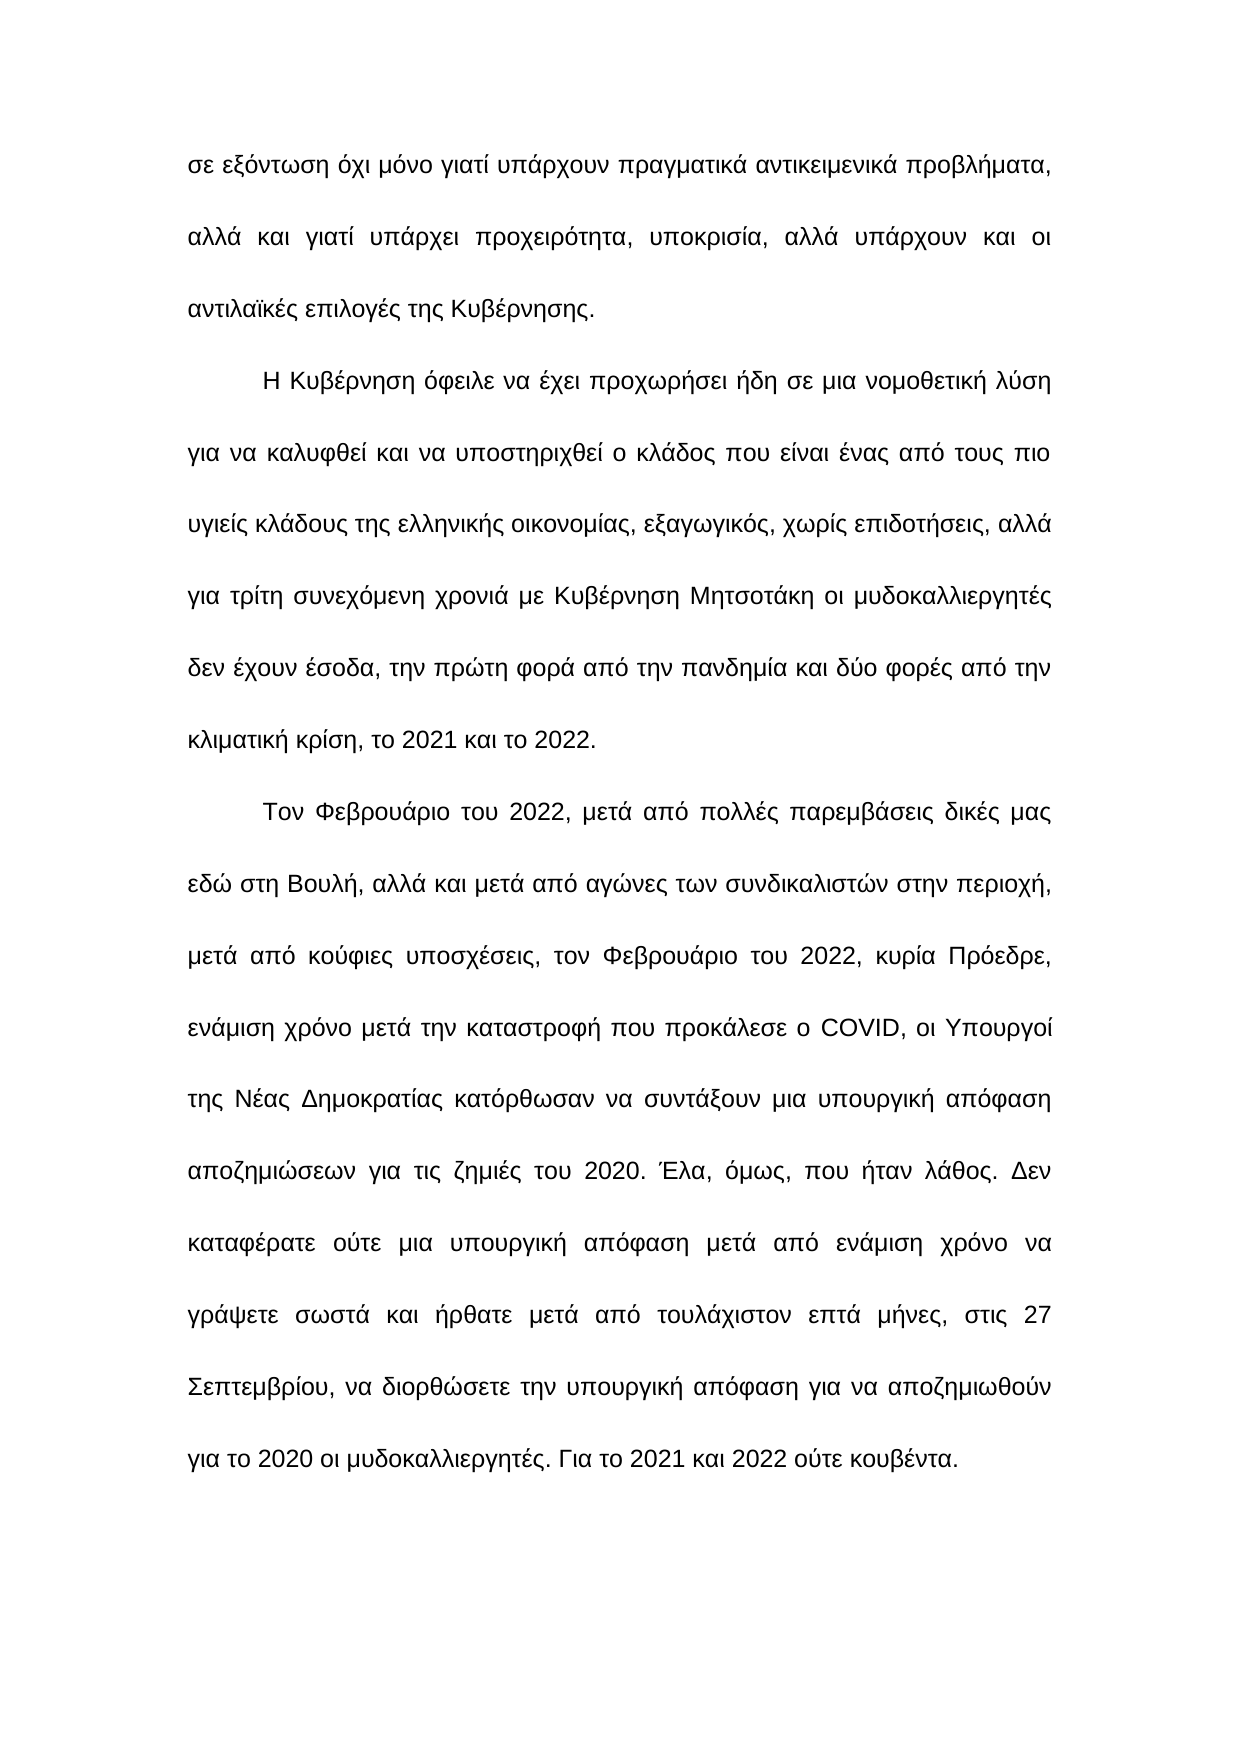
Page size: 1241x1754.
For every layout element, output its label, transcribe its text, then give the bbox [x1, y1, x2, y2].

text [187, 150, 1053, 322]
text Η Κυβέρνηση όφειλε να έχει προχωρήσει ήδη σε μια νομοθετική λύση για να καλυφθεί και να υποστηριχθεί ο κλάδος που είναι ένας από τους πιο υγιείς κλάδους της ελληνικής οικονομίας, εξαγωγικός, χωρίς επιδοτήσεις, αλλά για τρίτη συνεχόμενη χρονιά με Κυβέρνηση Μητσοτάκη οι μυδοκαλλιεργητές δεν έχουν έσοδα, την πρώτη φορά από την πανδημία και δύο φορές από την κλιματική κρίση, το 2021 και το 2022. [187, 366, 1053, 754]
text Τον Φεβρουάριο του 2022, μετά από πολλές παρεμβάσεις δικές μας εδώ στη Βουλή, αλλά και μετά από αγώνες των συνδικαλιστών στην περιοχή, μετά από κούφιες υποσχέσεις, τον Φεβρουάριο του 2022, κυρία Πρόεδρε, ενάμιση χρόνο μετά την καταστροφή που προκάλεσε ο COVID, οι Υπουργοί της Νέας Δημοκρατίας κατόρθωσαν να συντάξουν μια υπουργική απόφαση αποζημιώσεων για τις ζημιές του 2020. Έλα, όμως, που ήταν λάθος. Δεν καταφέρατε ούτε μια υπουργική απόφαση μετά από ενάμιση χρόνο να γράψετε σωστά και ήρθατε μετά από τουλάχιστον επτά μήνες, στις 27 Σεπτεμβρίου, να διορθώσετε την υπουργική απόφαση για να αποζημιωθούν για το 2020 οι μυδοκαλλιεργητές. Για το 2021 και 2022 ούτε κουβέντα. [187, 797, 1053, 1472]
